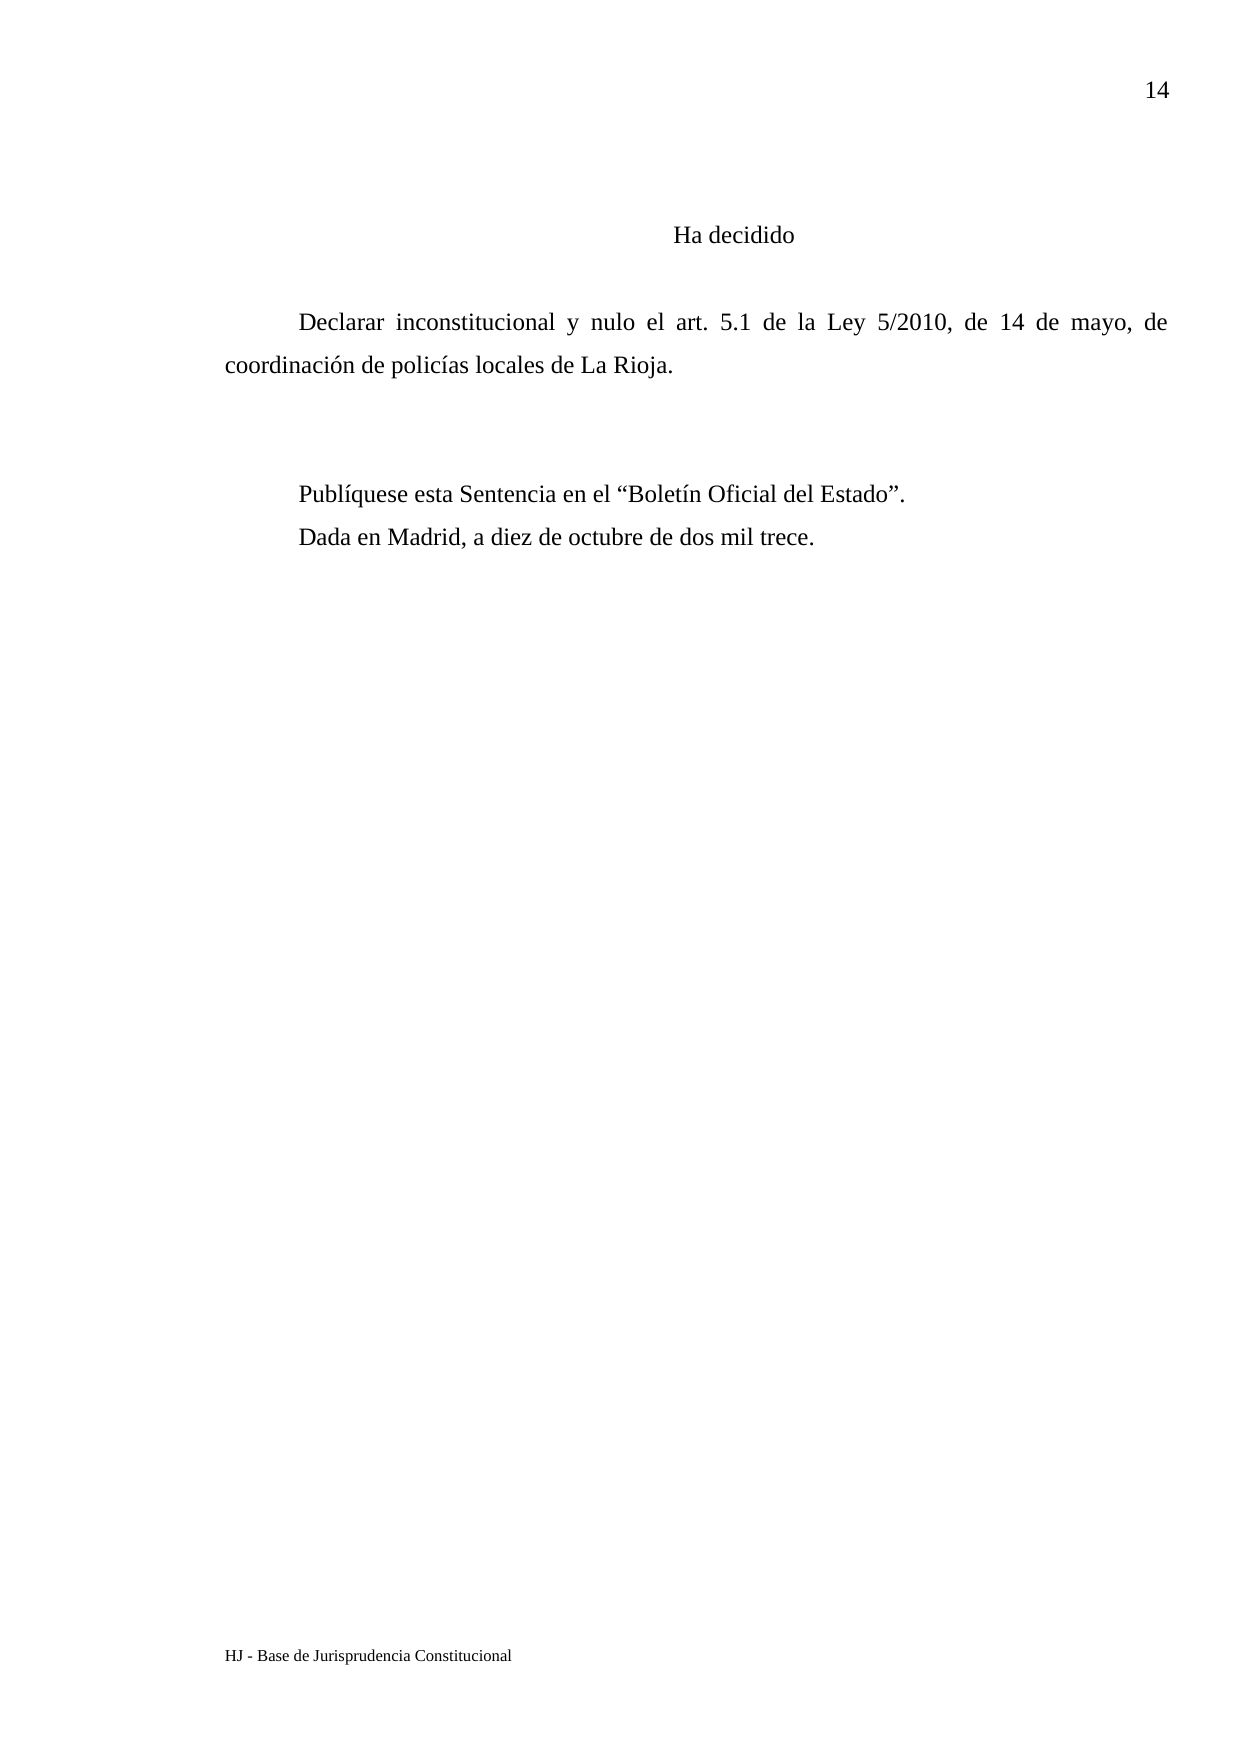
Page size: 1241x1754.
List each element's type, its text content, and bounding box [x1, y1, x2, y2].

text Dada en Madrid, a diez de octubre de dos mil trece. [224, 522, 1169, 551]
text Publíquese esta Sentencia en el “Boletín Oficial del Estado”. [224, 479, 1169, 508]
text Ha decidido [224, 220, 1169, 249]
text Declarar inconstitucional y nulo el art. 5.1 de la Ley 5/2010, de 14 de mayo, de coordinación de policías locales de La Rioja. [224, 307, 1169, 378]
